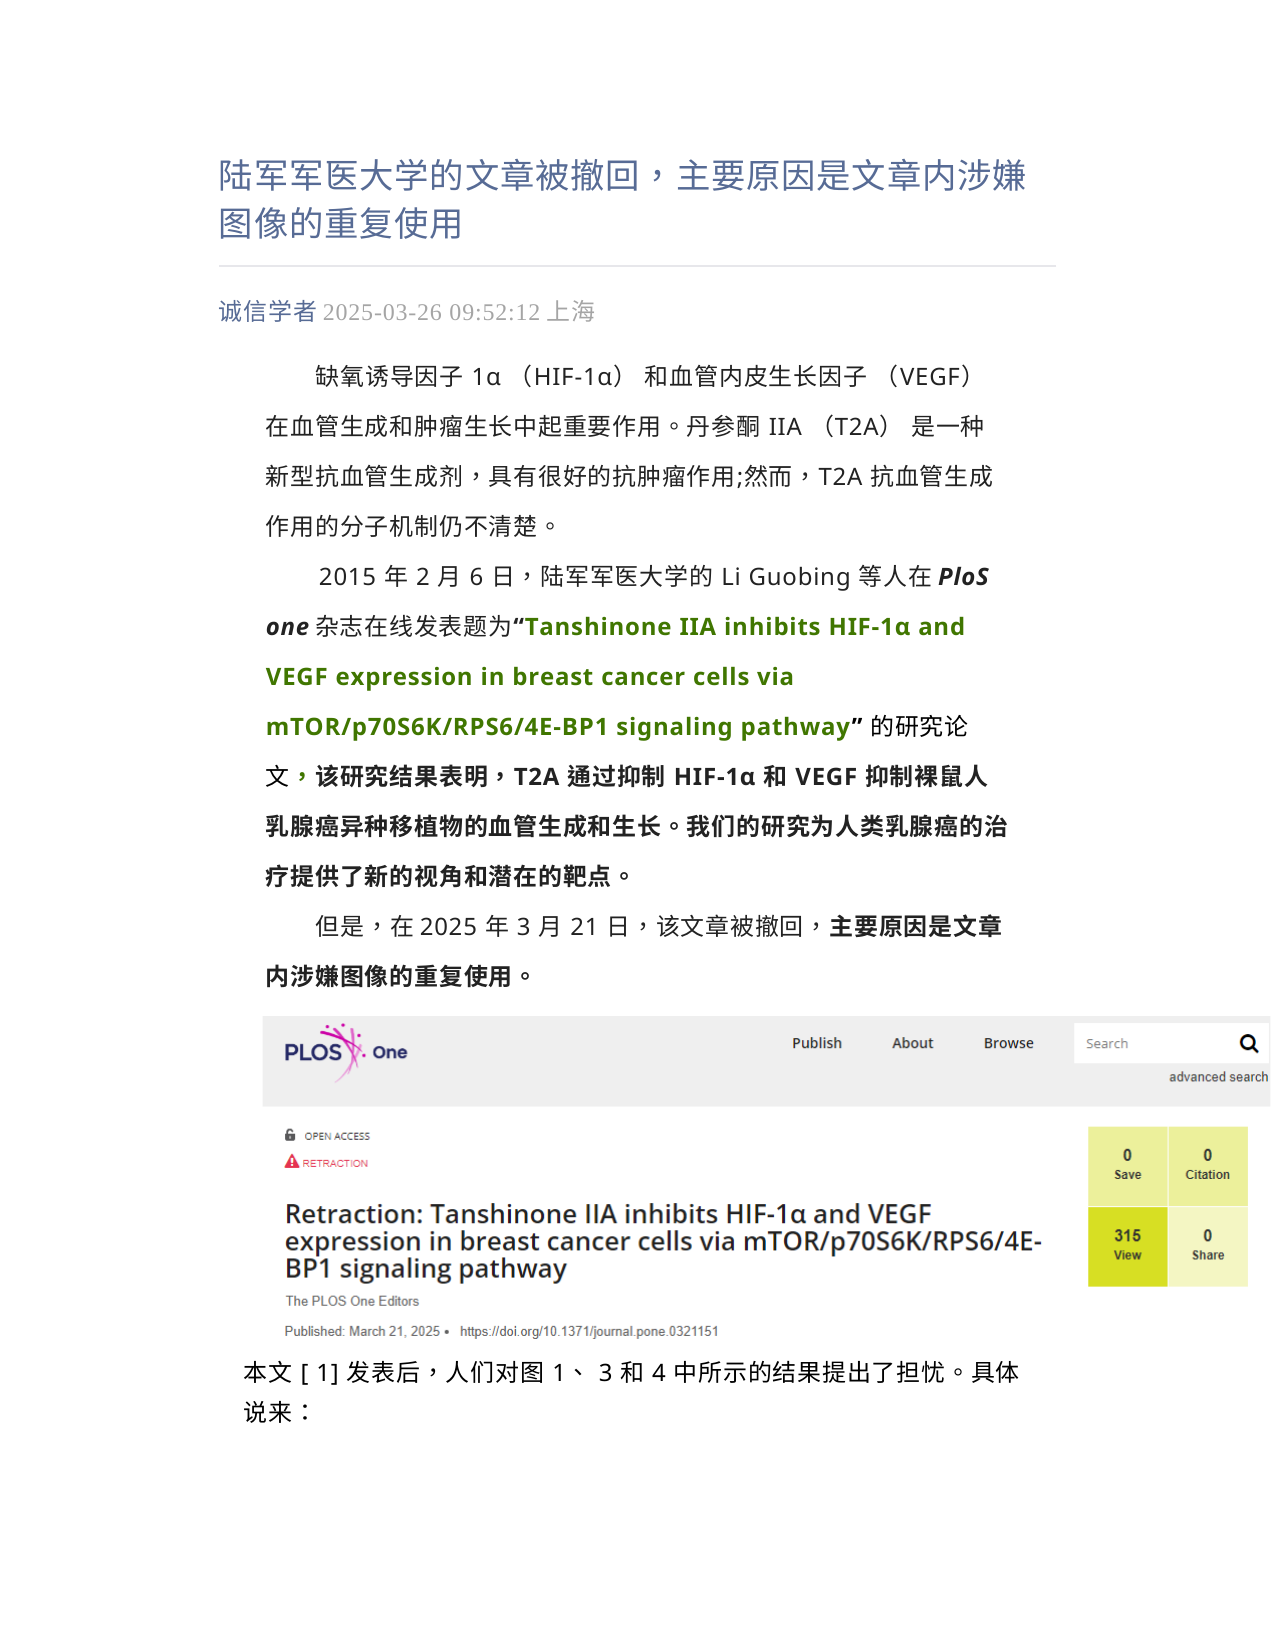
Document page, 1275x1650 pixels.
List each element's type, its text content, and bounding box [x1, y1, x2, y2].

title 陆军军医大学的文章被撤回，主要原因是文章内涉嫌图像的重复使用 [219, 150, 1056, 265]
text 2015 年 2 月 6 日，陆军军医大学的 Li Guobing 等人在PloS one杂志在线发表题为“Tanshinone IIA inhibits HIF-1α and VEGF expression in breast cancer cells via mTOR/p70S6K/RPS6/4E-BP1 signaling pathway” 的研究论文，该研究结果表明，T2A 通过抑制 HIF-1α 和 VEGF 抑制裸鼠人乳腺癌异种移植物的血管生成和生长。我们的研究为人类乳腺癌的治疗提供了新的视角和潜在的靶点。 [266, 542, 1009, 892]
picture [262, 1016, 1271, 1348]
text 但是，在2025 年 3 月 21 日，该文章被撤回，主要原因是文章内涉嫌图像的重复使用。 [266, 892, 1009, 992]
text 本文 [ 1] 发表后，人们对图 1、 3 和 4 中所示的结果提出了担忧。具体说来： [244, 1348, 1031, 1428]
text 缺氧诱导因子 1α （HIF-1α） 和血管内皮生长因子 （VEGF） 在血管生成和肿瘤生长中起重要作用。丹参酮 IIA （T2A） 是一种新型抗血管生成剂，具有很好的抗肿瘤作用;然而，T2A 抗血管生成作用的分子机制仍不清楚。 [266, 342, 1009, 542]
list 诚信学者2025-03-26 09:52:12上海 [219, 287, 1056, 327]
